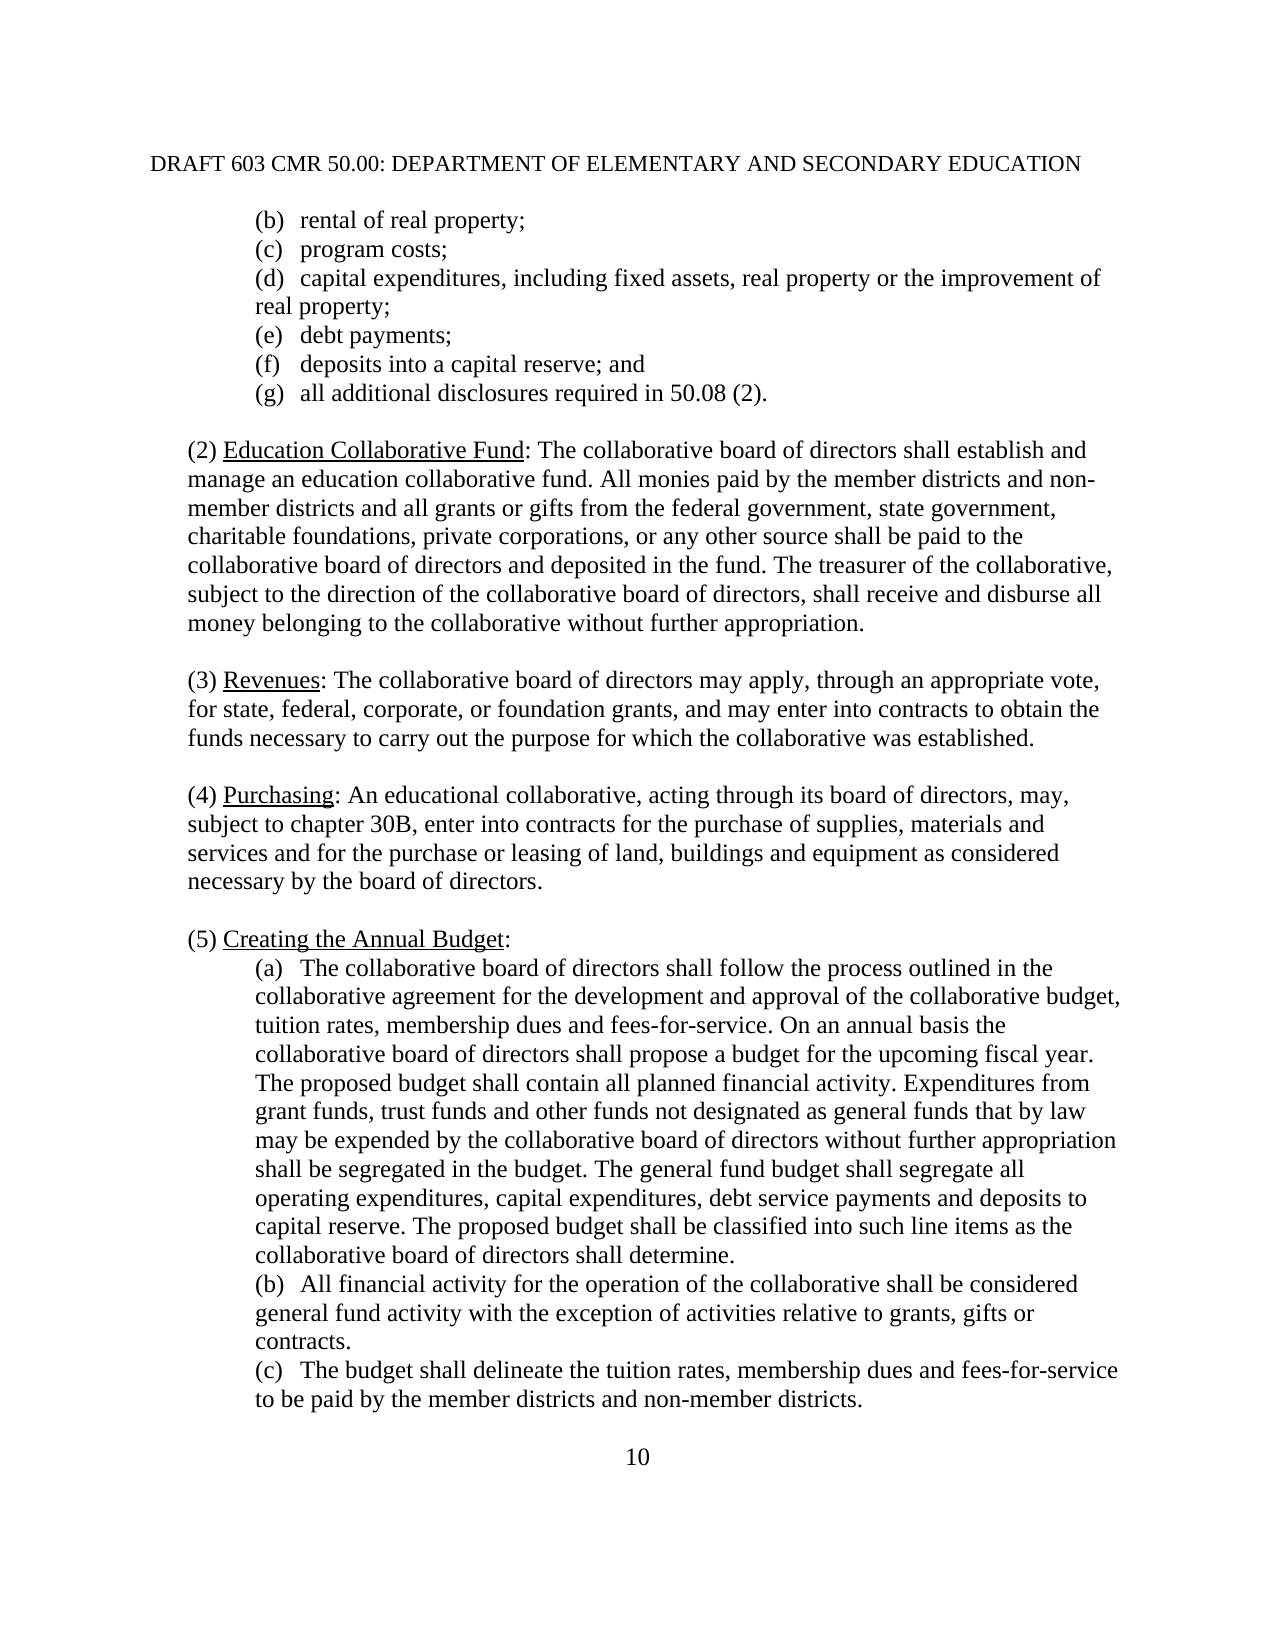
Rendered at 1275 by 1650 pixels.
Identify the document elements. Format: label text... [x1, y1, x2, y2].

list Purchasing: An educational collaborative, acting through its board of directors, may, subject to chapter 30B, enter into contracts for the purchase of supplies, materials and services and for the purchase or leasing of land, buildings and equipment as considered necessary by the board of directors. [187, 780, 1125, 895]
list capital expenditures, including fixed assets, real property or the improvement of real property; [255, 263, 1125, 320]
list debt payments; [255, 320, 1125, 349]
list Education Collaborative Fund: The collaborative board of directors shall establish and manage an education collaborative fund. All monies paid by the member districts and non-member districts and all grants or gifts from the federal government, state government, charitable foundations, private corporations, or any other source shall be paid to the collaborative board of directors and deposited in the fund. The treasurer of the collaborative, subject to the direction of the collaborative board of directors, shall receive and disburse all money belonging to the collaborative without further appropriation. [187, 435, 1125, 636]
list all additional disclosures required in 50.08 (2). [255, 378, 1125, 406]
list deposits into a capital reserve; and [255, 349, 1125, 378]
list The budget shall delineate the tuition rates, membership dues and fees-for-service to be paid by the member districts and non-member districts. [255, 1355, 1125, 1413]
list program costs; [255, 234, 1125, 263]
list rental of real property; [255, 205, 1125, 234]
list Creating the Annual Budget: [187, 924, 1125, 953]
list All financial activity for the operation of the collaborative shall be considered general fund activity with the exception of activities relative to grants, gifts or contracts. [255, 1269, 1125, 1355]
list The collaborative board of directors shall follow the process outlined in the collaborative agreement for the development and approval of the collaborative budget, tuition rates, membership dues and fees-for-service. On an annual basis the collaborative board of directors shall propose a budget for the upcoming fiscal year. The proposed budget shall contain all planned financial activity. Expenditures from grant funds, trust funds and other funds not designated as general funds that by law may be expended by the collaborative board of directors without further appropriation shall be segregated in the budget. The general fund budget shall segregate all operating expenditures, capital expenditures, debt service payments and deposits to capital reserve. The proposed budget shall be classified into such line items as the collaborative board of directors shall determine. [255, 953, 1125, 1269]
list Revenues: The collaborative board of directors may apply, through an appropriate vote, for state, federal, corporate, or foundation grants, and may enter into contracts to obtain the funds necessary to carry out the purpose for which the collaborative was established. [187, 665, 1125, 751]
